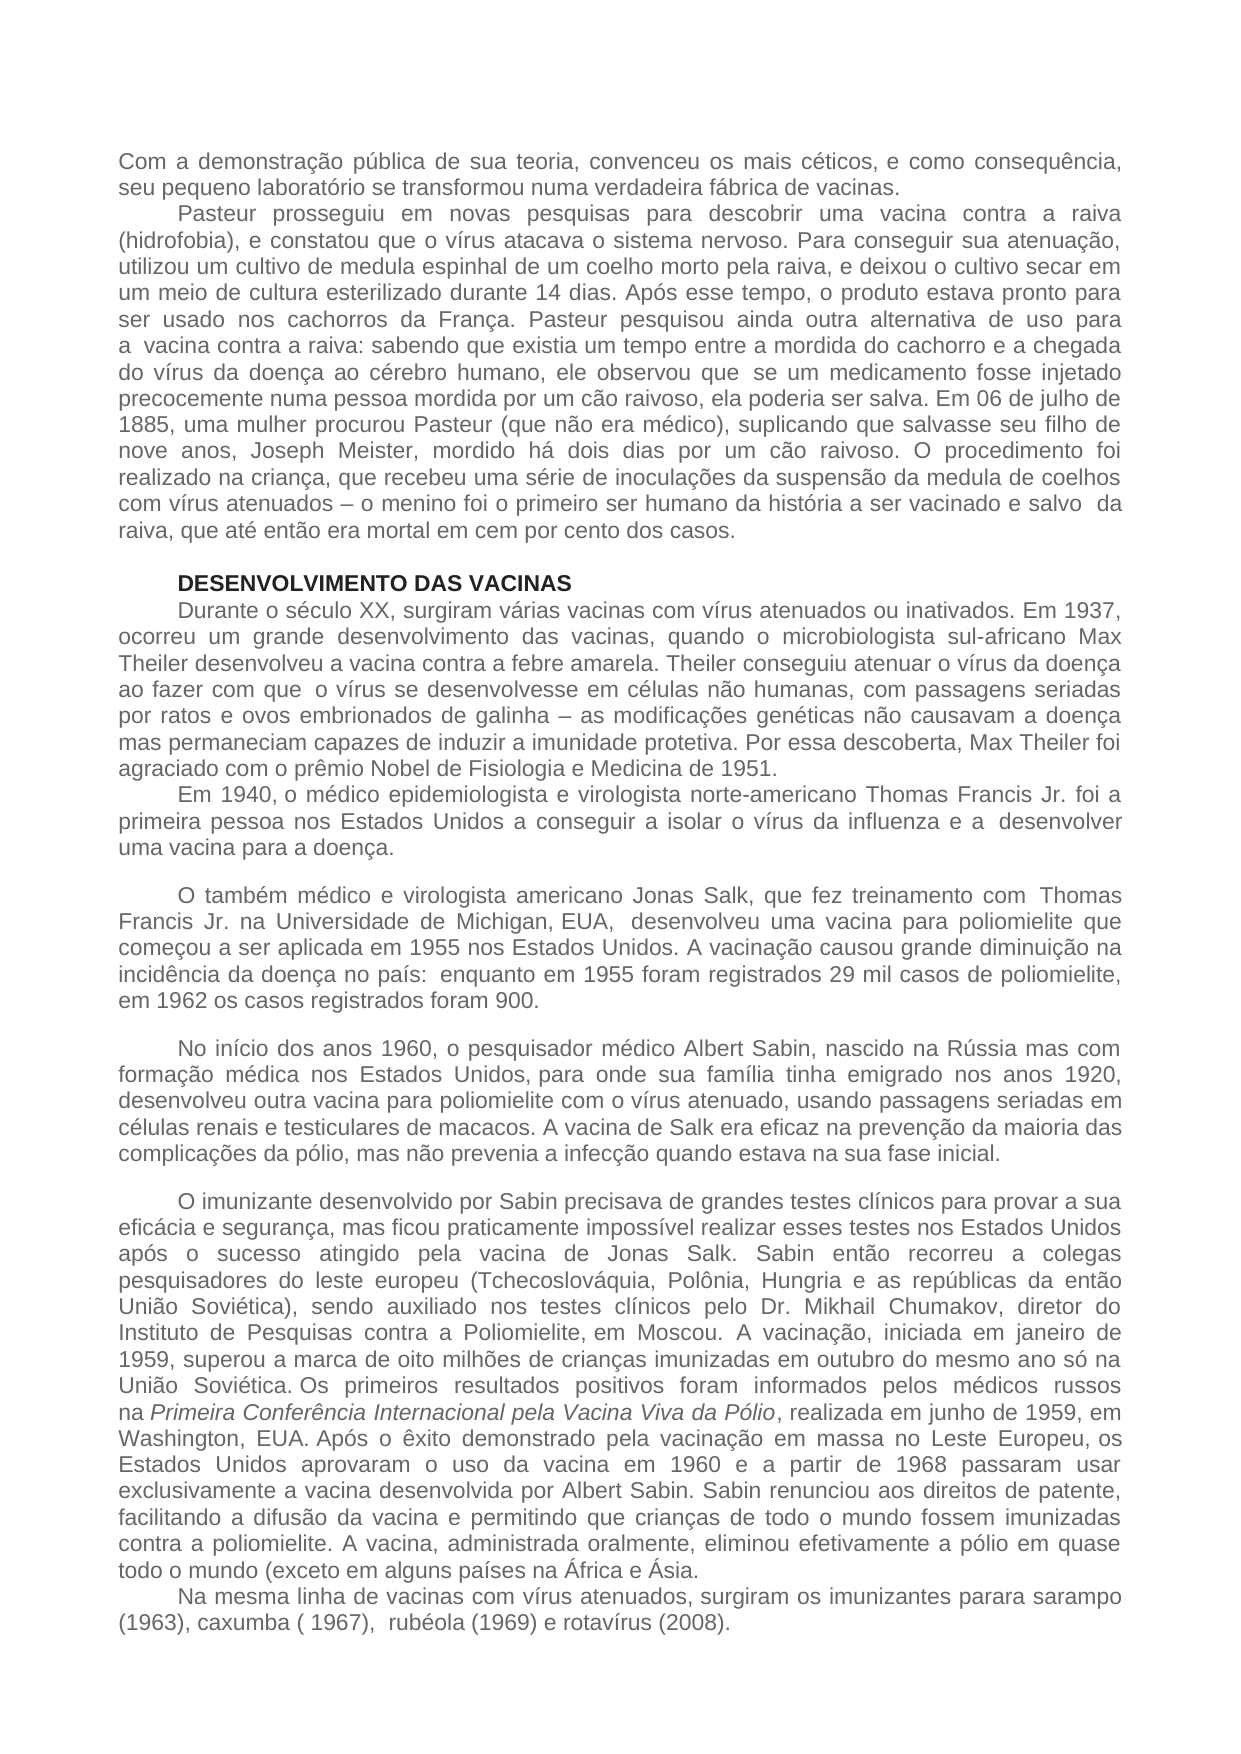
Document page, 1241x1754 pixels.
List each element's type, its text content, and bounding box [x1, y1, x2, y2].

text Na mesma linha de vacinas com vírus atenuados, surgiram os imunizantes parara sarampo (1963), caxumba ( 1967), rubéola (1969) e rotavírus (2008). [118, 1583, 1122, 1636]
text Em 1940, o médico epidemiologista e virologista norte-americano Thomas Francis Jr. foi a primeira pessoa nos Estados Unidos a conseguir a isolar o vírus da influenza e a desenvolver uma vacina para a doença. [118, 781, 1122, 860]
text DESENVOLVIMENTO DAS VACINAS [118, 570, 1122, 597]
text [118, 148, 1122, 200]
text O também médico e virologista americano Jonas Salk, que fez treinamento com Thomas Francis Jr. na Universidade de Michigan, EUA, desenvolveu uma vacina para poliomielite que começou a ser aplicada em 1955 nos Estados Unidos. A vacinação causou grande diminuição na incidência da doença no país: enquanto em 1955 foram registrados 29 mil casos de poliomielite, em 1962 os casos registrados foram 900. [118, 882, 1122, 1013]
text Durante o século XX, surgiram várias vacinas com vírus atenuados ou inativados. Em 1937, ocorreu um grande desenvolvimento das vacinas, quando o microbiologista sul-africano Max Theiler desenvolveu a vacina contra a febre amarela. Theiler conseguiu atenuar o vírus da doença ao fazer com que o vírus se desenvolvesse em células não humanas, com passagens seriadas por ratos e ovos embrionados de galinha – as modificações genéticas não causavam a doença mas permaneciam capazes de induzir a imunidade protetiva. Por essa descoberta, Max Theiler foi agraciado com o prêmio Nobel de Fisiologia e Medicina de 1951. [118, 597, 1122, 781]
text No início dos anos 1960, o pesquisador médico Albert Sabin, nascido na Rússia mas com formação médica nos Estados Unidos, para onde sua família tinha emigrado nos anos 1920, desenvolveu outra vacina para poliomielite com o vírus atenuado, usando passagens seriadas em células renais e testiculares de macacos. A vacina de Salk era eficaz na prevenção da maioria das complicações da pólio, mas não prevenia a infecção quando estava na sua fase inicial. [118, 1034, 1122, 1166]
text Pasteur prosseguiu em novas pesquisas para descobrir uma vacina contra a raiva (hidrofobia), e constatou que o vírus atacava o sistema nervoso. Para conseguir sua atenuação, utilizou um cultivo de medula espinhal de um coelho morto pela raiva, e deixou o cultivo secar em um meio de cultura esterilizado durante 14 dias. Após esse tempo, o produto estava pronto para ser usado nos cachorros da França. Pasteur pesquisou ainda outra alternativa de uso para a vacina contra a raiva: sabendo que existia um tempo entre a mordida do cachorro e a chegada do vírus da doença ao cérebro humano, ele observou que se um medicamento fosse injetado precocemente numa pessoa mordida por um cão raivoso, ela poderia ser salva. Em 06 de julho de 1885, uma mulher procurou Pasteur (que não era médico), suplicando que salvasse seu filho de nove anos, Joseph Meister, mordido há dois dias por um cão raivoso. O procedimento foi realizado na criança, que recebeu uma série de inoculações da suspensão da medula de coelhos com vírus atenuados – o menino foi o primeiro ser humano da história a ser vacinado e salvo da raiva, que até então era mortal em cem por cento dos casos. [118, 200, 1122, 543]
text O imunizante desenvolvido por Sabin precisava de grandes testes clínicos para provar a sua eficácia e segurança, mas ficou praticamente impossível realizar esses testes nos Estados Unidos após o sucesso atingido pela vacina de Jonas Salk. Sabin então recorreu a colegas pesquisadores do leste europeu (Tchecoslováquia, Polônia, Hungria e as repúblicas da então União Soviética), sendo auxiliado nos testes clínicos pelo Dr. Mikhail Chumakov, diretor do Instituto de Pesquisas contra a Poliomielite, em Moscou. A vacinação, iniciada em janeiro de 1959, superou a marca de oito milhões de crianças imunizadas em outubro do mesmo ano só na União Soviética. Os primeiros resultados positivos foram informados pelos médicos russos na Primeira Conferência Internacional pela Vacina Viva da Pólio, realizada em junho de 1959, em Washington, EUA. Após o êxito demonstrado pela vacinação em massa no Leste Europeu, os Estados Unidos aprovaram o uso da vacina em 1960 e a partir de 1968 passaram usar exclusivamente a vacina desenvolvida por Albert Sabin. Sabin renunciou aos direitos de patente, facilitando a difusão da vacina e permitindo que crianças de todo o mundo fossem imunizadas contra a poliomielite. A vacina, administrada oralmente, eliminou efetivamente a pólio em quase todo o mundo (exceto em alguns países na África e Ásia. [118, 1188, 1122, 1583]
